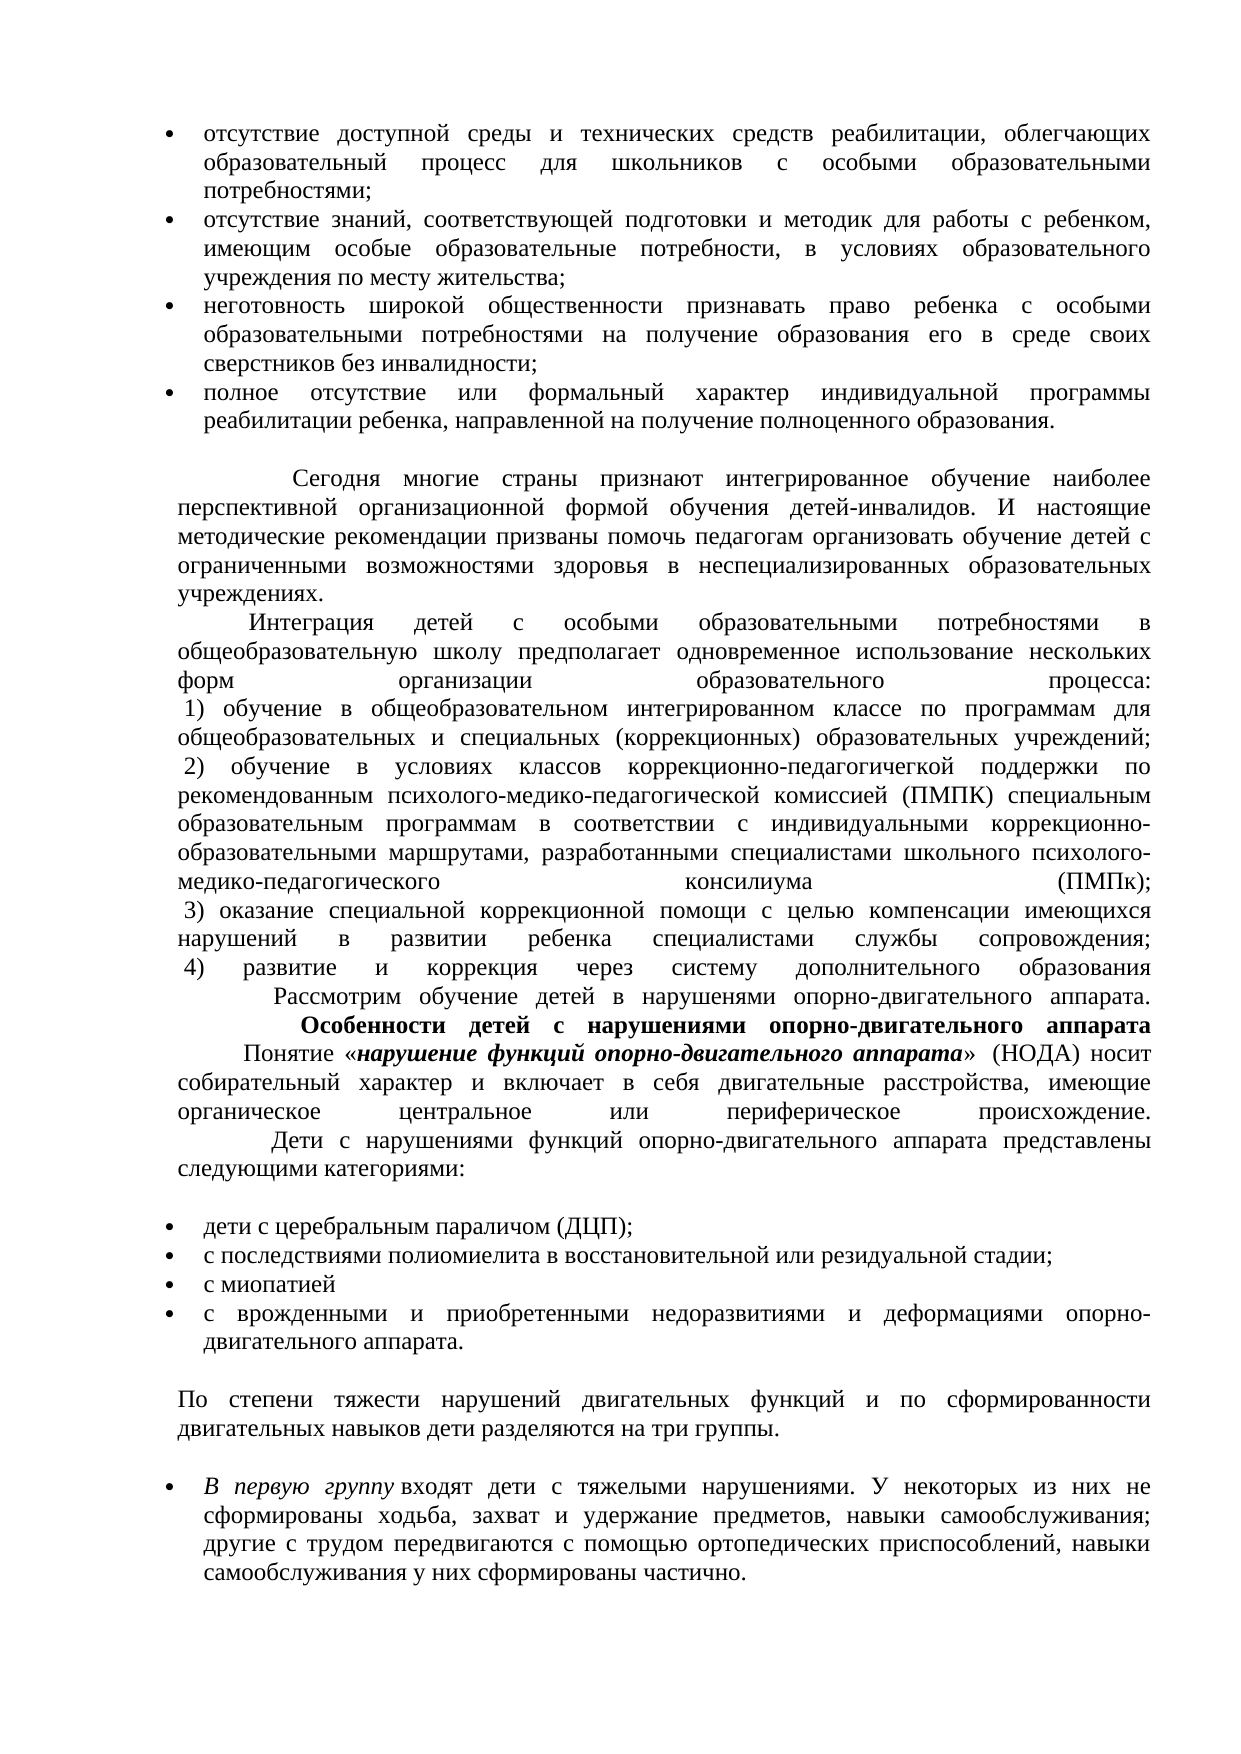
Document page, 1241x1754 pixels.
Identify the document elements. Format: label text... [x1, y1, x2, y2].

text Сегодня многие страны признают интегрированное обучение наиболее перспективной организационной формой обучения детей-инвалидов. И настоящие методические рекомендации призваны помочь педагогам организовать обучение детей с ограниченными возможностями здоровья в неспециализированных образовательных учреждениях. Интеграция детей с особыми образовательными потребностями в общеобразовательную школу предполагает одновременное использование нескольких форм организации образовательного процесса: 1) обучение в общеобразовательном интегрированном классе по программам для общеобразовательных и специальных (коррекционных) образовательных учреждений; 2) обучение в условиях классов коррекционно-педагогичегкой поддержки по рекомендованным психолого-медико-педагогической комиссией (ПМПК) специальным образовательным программам в соответствии с индивидуальными коррекционно-образовательными маршрутами, разработанными специалистами школьного психолого-медико-педагогического консилиума (ПМПк); 3) оказание специальной коррекционной помощи с целью компенсации имеющихся нарушений в развитии ребенка специалистами службы сопровождения; 4) развитие и коррекция через систему дополнительного образования Рассмотрим обучение детей в нарушенями опорно-двигательного аппарата. Особенности детей с нарушениями опорно-двигательного аппарата Понятие «нарушение функций опорно-двигательного аппарата» (НОДА) носит собирательный характер и включает в себя двигательные расстройства, имеющие органическое центральное или периферическое происхождение. Дети с нарушениями функций опорно-двигательного аппарата представлены следующими категориями: [177, 463, 1152, 1182]
list с врожденными и приобретенными недоразвитиями и деформациями опорно-двигательного аппарата. [166, 1298, 1152, 1355]
list полное отсутствие или формальный характер индивидуальной программы реабилитации ребенка, направленной на получение полноценного образования. [166, 377, 1152, 434]
list отсутствие доступной среды и технических средств реабилитации, облегчающих образовательный процесс для школьников с особыми образовательными потребностями; [166, 118, 1152, 204]
list неготовность широкой общественности признавать право ребенка с особыми образовательными потребностями на получение образования его в среде своих сверстников без инвалидности; [166, 291, 1152, 377]
list В первую группу входят дети с тяжелыми нарушениями. У некоторых из них не сформированы ходьба, захват и удержание предметов, навыки самообслуживания; другие с трудом передвигаются с помощью ортопедических приспособлений, навыки самообслуживания у них сформированы частично. [166, 1471, 1152, 1586]
list с последствиями полиомиелита в восстановительной или резидуальной стадии; [166, 1240, 1152, 1269]
list дети с церебральным параличом (ДЦП); [166, 1211, 1152, 1240]
text По степени тяжести нарушений двигательных функций и по сформированности двигательных навыков дети разделяются на три группы. [177, 1384, 1152, 1442]
list с миопатией [166, 1269, 1152, 1298]
list отсутствие знаний, соответствующей подготовки и методик для работы с ребенком, имеющим особые образовательные потребности, в условиях образовательного учреждения по месту жительства; [166, 204, 1152, 291]
